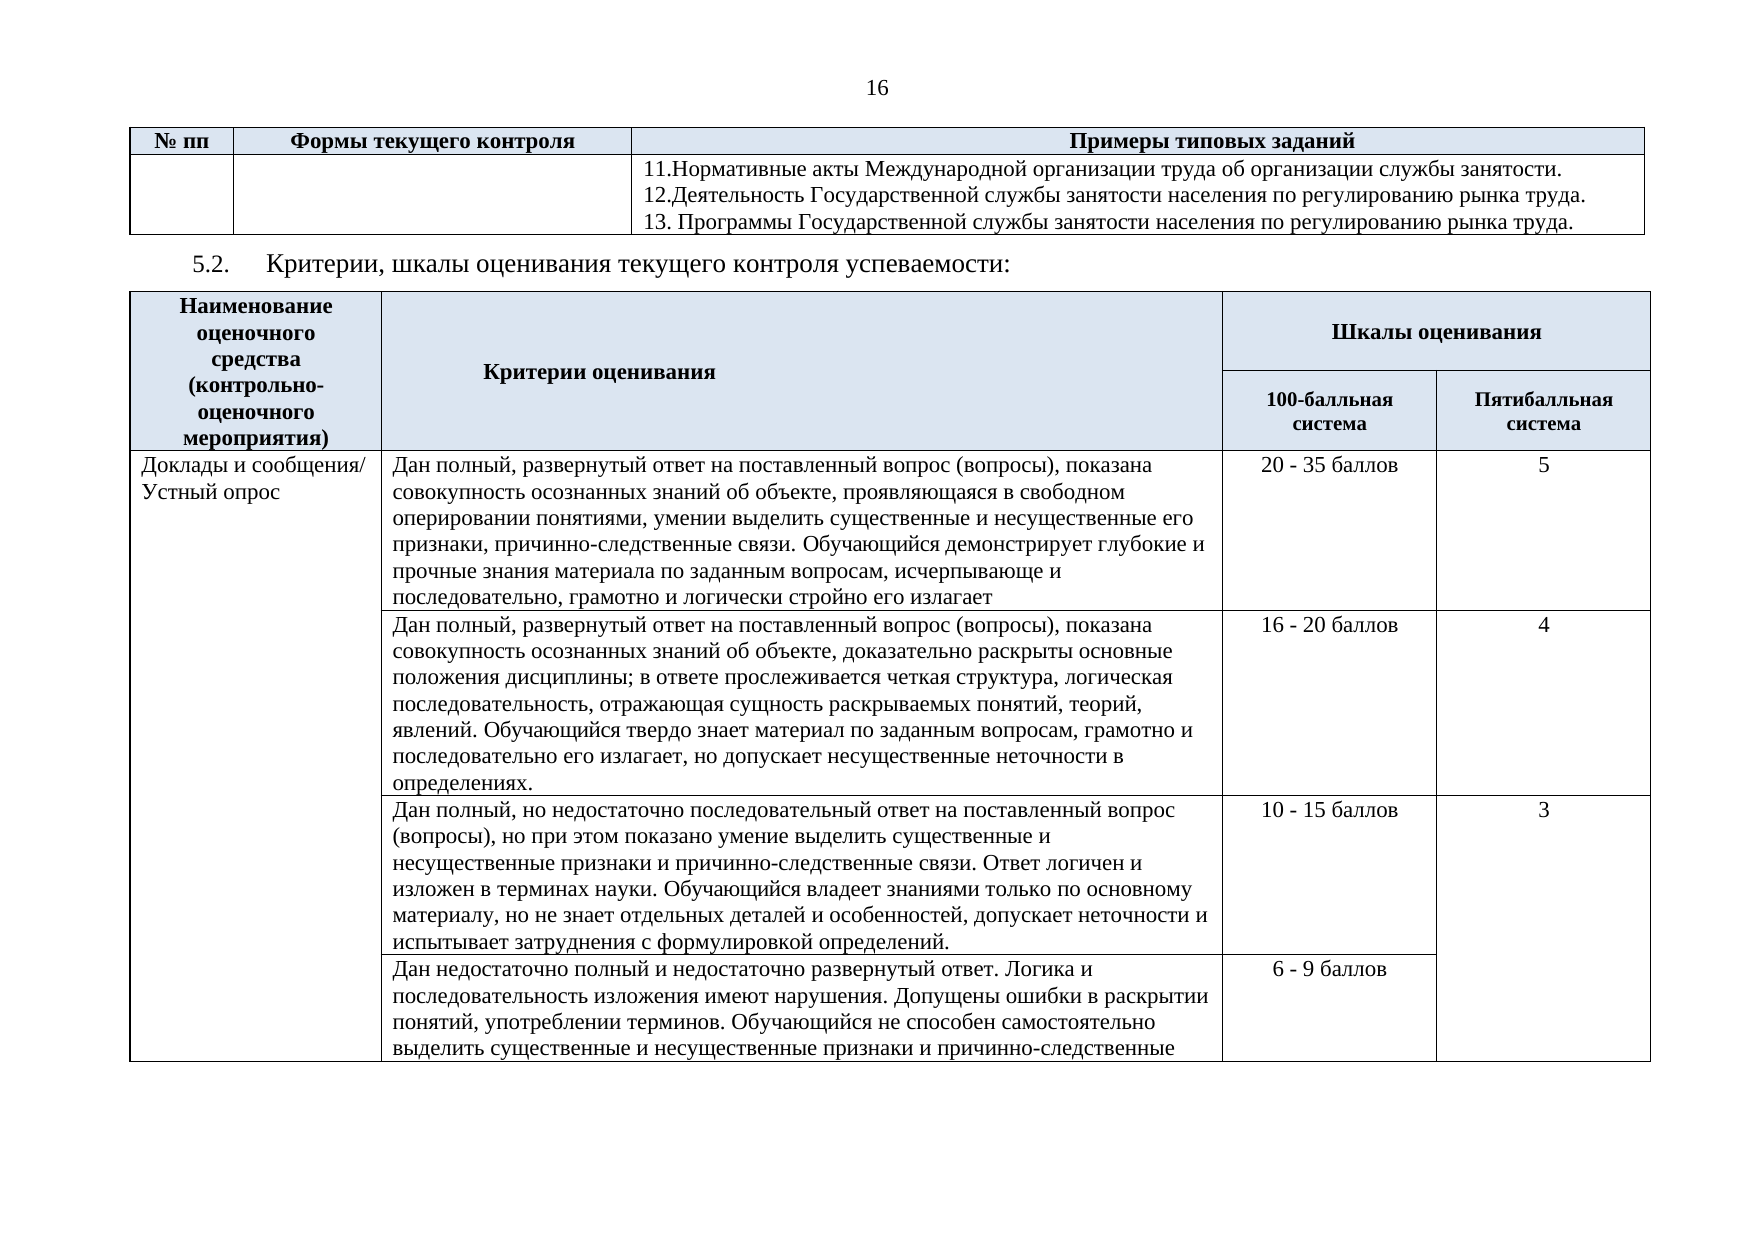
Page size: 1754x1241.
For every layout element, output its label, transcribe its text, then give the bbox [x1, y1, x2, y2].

table_cell Доклады и сообщения/ Устный опрос [131, 451, 381, 1061]
table_header Формы текущего контроля [234, 128, 631, 154]
table_cell 3 [1437, 796, 1650, 1061]
table_cell 16 - 20 баллов [1223, 611, 1436, 795]
subtitle Критерии, шкалы оценивания текущего контроля успеваемости: [192, 248, 1636, 279]
table_cell 10 - 15 баллов [1223, 796, 1436, 954]
table_header Наименование оценочного средства (контрольно-оценочного мероприятия) [131, 292, 381, 450]
table_cell 20 - 35 баллов [1223, 451, 1436, 609]
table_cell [632, 155, 1644, 234]
table_cell 100-балльная система [1223, 371, 1436, 450]
table_cell [131, 155, 233, 234]
table_header Критерии оценивания [382, 292, 1222, 450]
table_header Примеры типовых заданий [632, 128, 1644, 154]
table_cell Пятибалльная система [1437, 371, 1650, 450]
table_cell 6 - 9 баллов [1223, 955, 1436, 1061]
table_cell 5 [1437, 451, 1650, 609]
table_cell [382, 955, 1222, 1061]
table_cell Дан полный, развернутый ответ на поставленный вопрос (вопросы), показана совокупность осознанных знаний об объекте, доказательно раскрыты основные положения дисциплины; в ответе прослеживается четкая структура, логическая последовательность, отражающая сущность раскрываемых понятий, теорий, явлений. Обучающийся твердо знает материал по заданным вопросам, грамотно и последовательно его излагает, но допускает несущественные неточности в определениях. [382, 611, 1222, 795]
table_cell 4 [1437, 611, 1650, 795]
table_cell Дан полный, но недостаточно последовательный ответ на поставленный вопрос (вопросы), но при этом показано умение выделить существенные и несущественные признаки и причинно-следственные связи. Ответ логичен и изложен в терминах науки. Обучающийся владеет знаниями только по основному материалу, но не знает отдельных деталей и особенностей, допускает неточности и испытывает затруднения с формулировкой определений. [382, 796, 1222, 954]
table_header № пп [131, 128, 233, 154]
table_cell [234, 155, 631, 234]
table_cell Дан полный, развернутый ответ на поставленный вопрос (вопросы), показана совокупность осознанных знаний об объекте, проявляющаяся в свободном оперировании понятиями, умении выделить существенные и несущественные его признаки, причинно-следственные связи. Обучающийся демонстрирует глубокие и прочные знания материала по заданным вопросам, исчерпывающе и последовательно, грамотно и логически стройно его излагает [382, 451, 1222, 609]
table_header Шкалы оценивания [1223, 292, 1650, 370]
